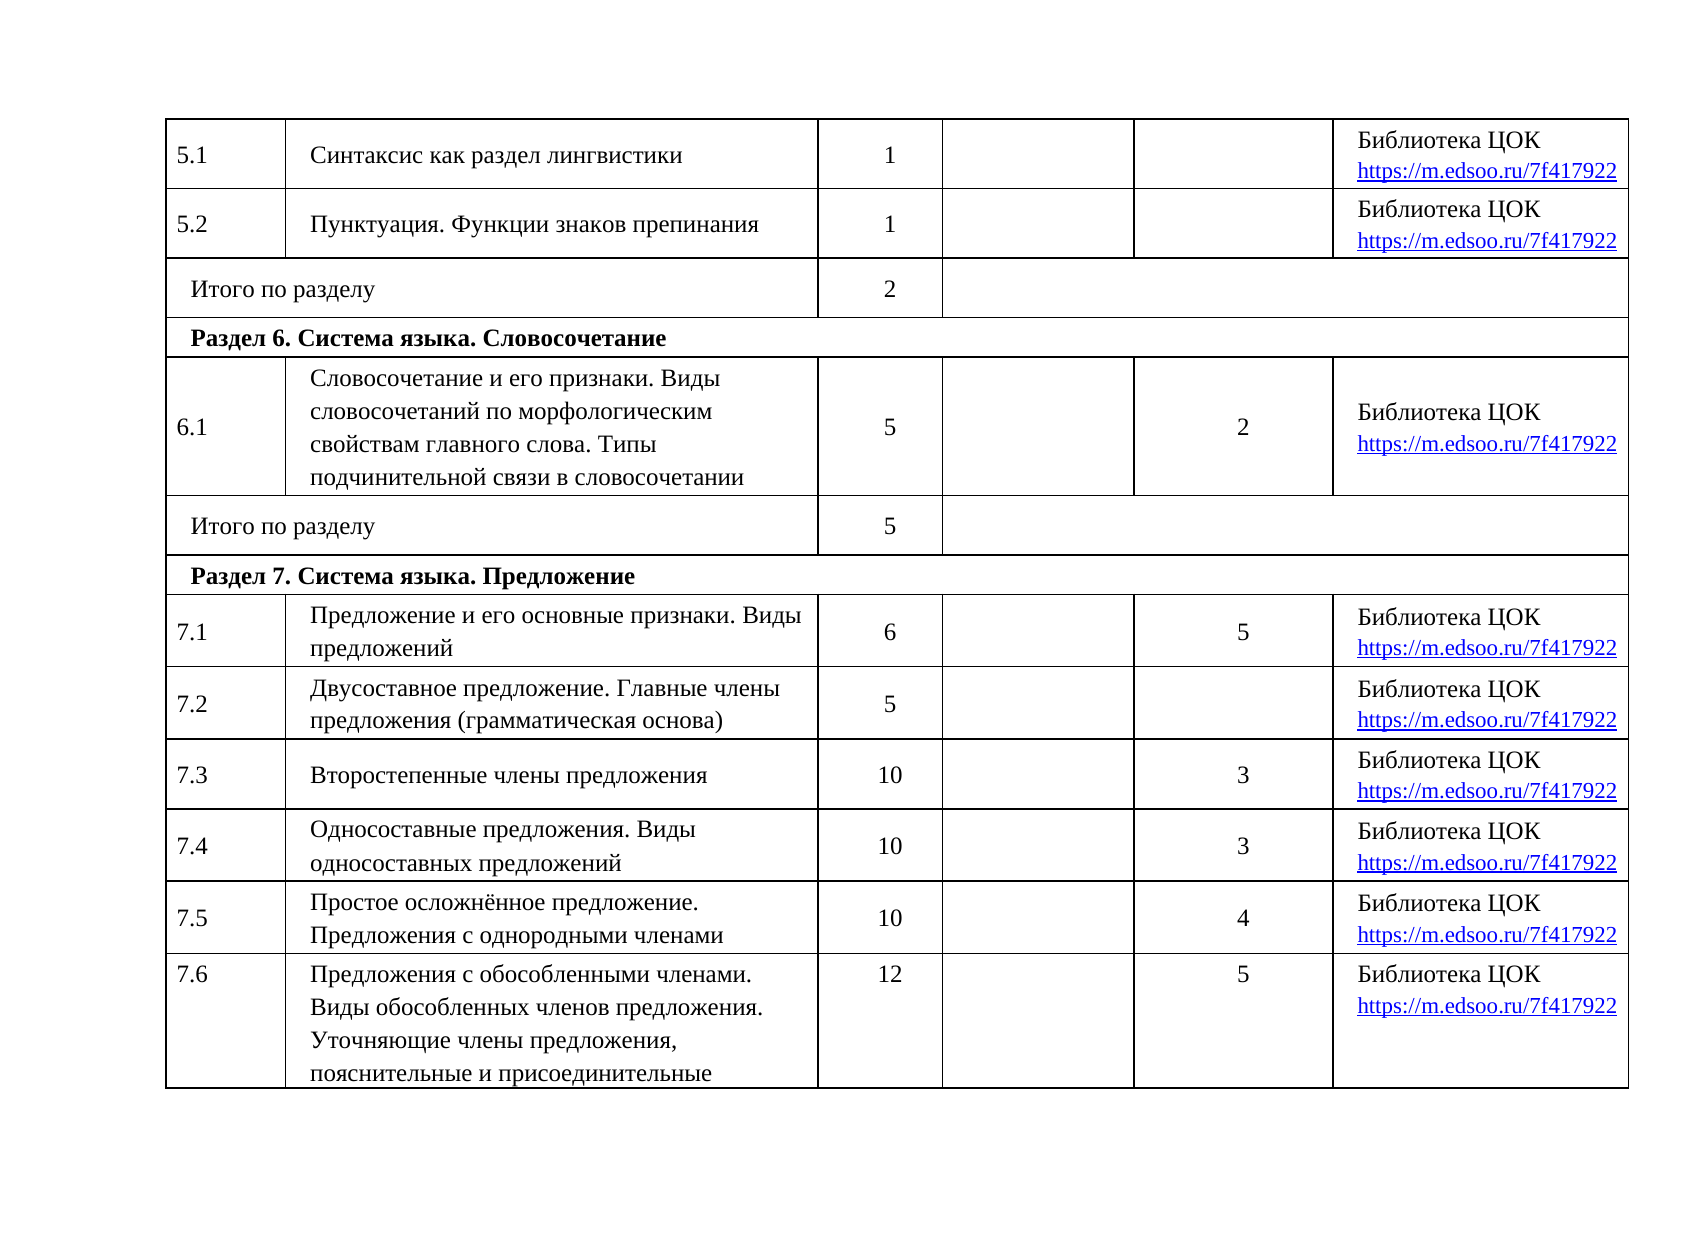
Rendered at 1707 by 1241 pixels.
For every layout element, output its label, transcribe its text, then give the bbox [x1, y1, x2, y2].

table_cell Второстепенные члены предложения [286, 740, 817, 808]
table_cell 7.4 [167, 810, 285, 880]
table_cell 3 [1135, 810, 1332, 880]
table_cell 10 [819, 740, 942, 808]
table_cell Библиотека ЦОК https://m.edsoo.ru/7f417922 [1334, 595, 1628, 666]
table_cell 10 [819, 810, 942, 880]
table_cell 5 [1135, 595, 1332, 666]
table_cell 2 [1135, 358, 1332, 494]
table_cell [943, 358, 1133, 494]
table_cell [943, 954, 1133, 1087]
table_cell Библиотека ЦОК https://m.edsoo.ru/7f417922 [1334, 358, 1628, 494]
table_cell 1 [819, 189, 942, 257]
table_cell [943, 595, 1133, 666]
table_cell Библиотека ЦОК https://m.edsoo.ru/7f417922 [1334, 667, 1628, 738]
table_cell Раздел 6. Система языка. Словосочетание [167, 318, 1628, 356]
table_cell [1135, 189, 1332, 257]
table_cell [1334, 120, 1628, 188]
table_cell 7.6 [167, 954, 285, 1087]
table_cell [286, 954, 817, 1087]
table_cell 10 [819, 882, 942, 953]
table_cell [943, 667, 1133, 738]
table_cell [943, 740, 1133, 808]
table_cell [1334, 189, 1628, 257]
table_cell Простое осложнённое предложение. Предложения с однородными членами [286, 882, 817, 953]
table_cell 12 [819, 954, 942, 1087]
table_cell 7.2 [167, 667, 285, 738]
table_cell [943, 189, 1133, 257]
table_cell [943, 810, 1133, 880]
table_cell Библиотека ЦОК https://m.edsoo.ru/7f417922 [1334, 882, 1628, 953]
table_cell Библиотека ЦОК https://m.edsoo.ru/7f417922 [1334, 740, 1628, 808]
table_cell 7.3 [167, 740, 285, 808]
table_cell 6.1 [167, 358, 285, 494]
table_cell [1135, 667, 1332, 738]
table_cell Итого по разделу [167, 259, 817, 317]
table_cell Библиотека ЦОК https://m.edsoo.ru/7f417922 [1334, 810, 1628, 880]
table_cell 5 [819, 358, 942, 494]
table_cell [1334, 954, 1628, 1087]
table_cell 7.5 [167, 882, 285, 953]
table_cell Пунктуация. Функции знаков препинания [286, 189, 817, 257]
table_cell Синтаксис как раздел лингвистики [286, 120, 817, 188]
table_cell Словосочетание и его признаки. Виды словосочетаний по морфологическим свойствам главного слова. Типы подчинительной связи в словосочетании [286, 358, 817, 494]
table_cell Раздел 7. Система языка. Предложение [167, 556, 1628, 593]
table_cell Односоставные предложения. Виды односоставных предложений [286, 810, 817, 880]
table_cell 1 [819, 120, 942, 188]
table_cell 5.2 [167, 189, 285, 257]
table_cell Итого по разделу [167, 496, 817, 554]
table_cell 3 [1135, 740, 1332, 808]
table_cell 5 [819, 667, 942, 738]
table_cell [943, 259, 1628, 317]
table_cell 4 [1135, 882, 1332, 953]
table_cell 7.1 [167, 595, 285, 666]
table_cell 2 [819, 259, 942, 317]
table_cell [1135, 120, 1332, 188]
table_cell 6 [819, 595, 942, 666]
table_cell 5 [1135, 954, 1332, 1087]
table_cell 5.1 [167, 120, 285, 188]
table_cell Двусоставное предложение. Главные члены предложения (грамматическая основа) [286, 667, 817, 738]
table_cell 5 [819, 496, 942, 554]
table_cell [943, 496, 1628, 554]
table_cell Предложение и его основные признаки. Виды предложений [286, 595, 817, 666]
table_cell [943, 882, 1133, 953]
table_cell [943, 120, 1133, 188]
